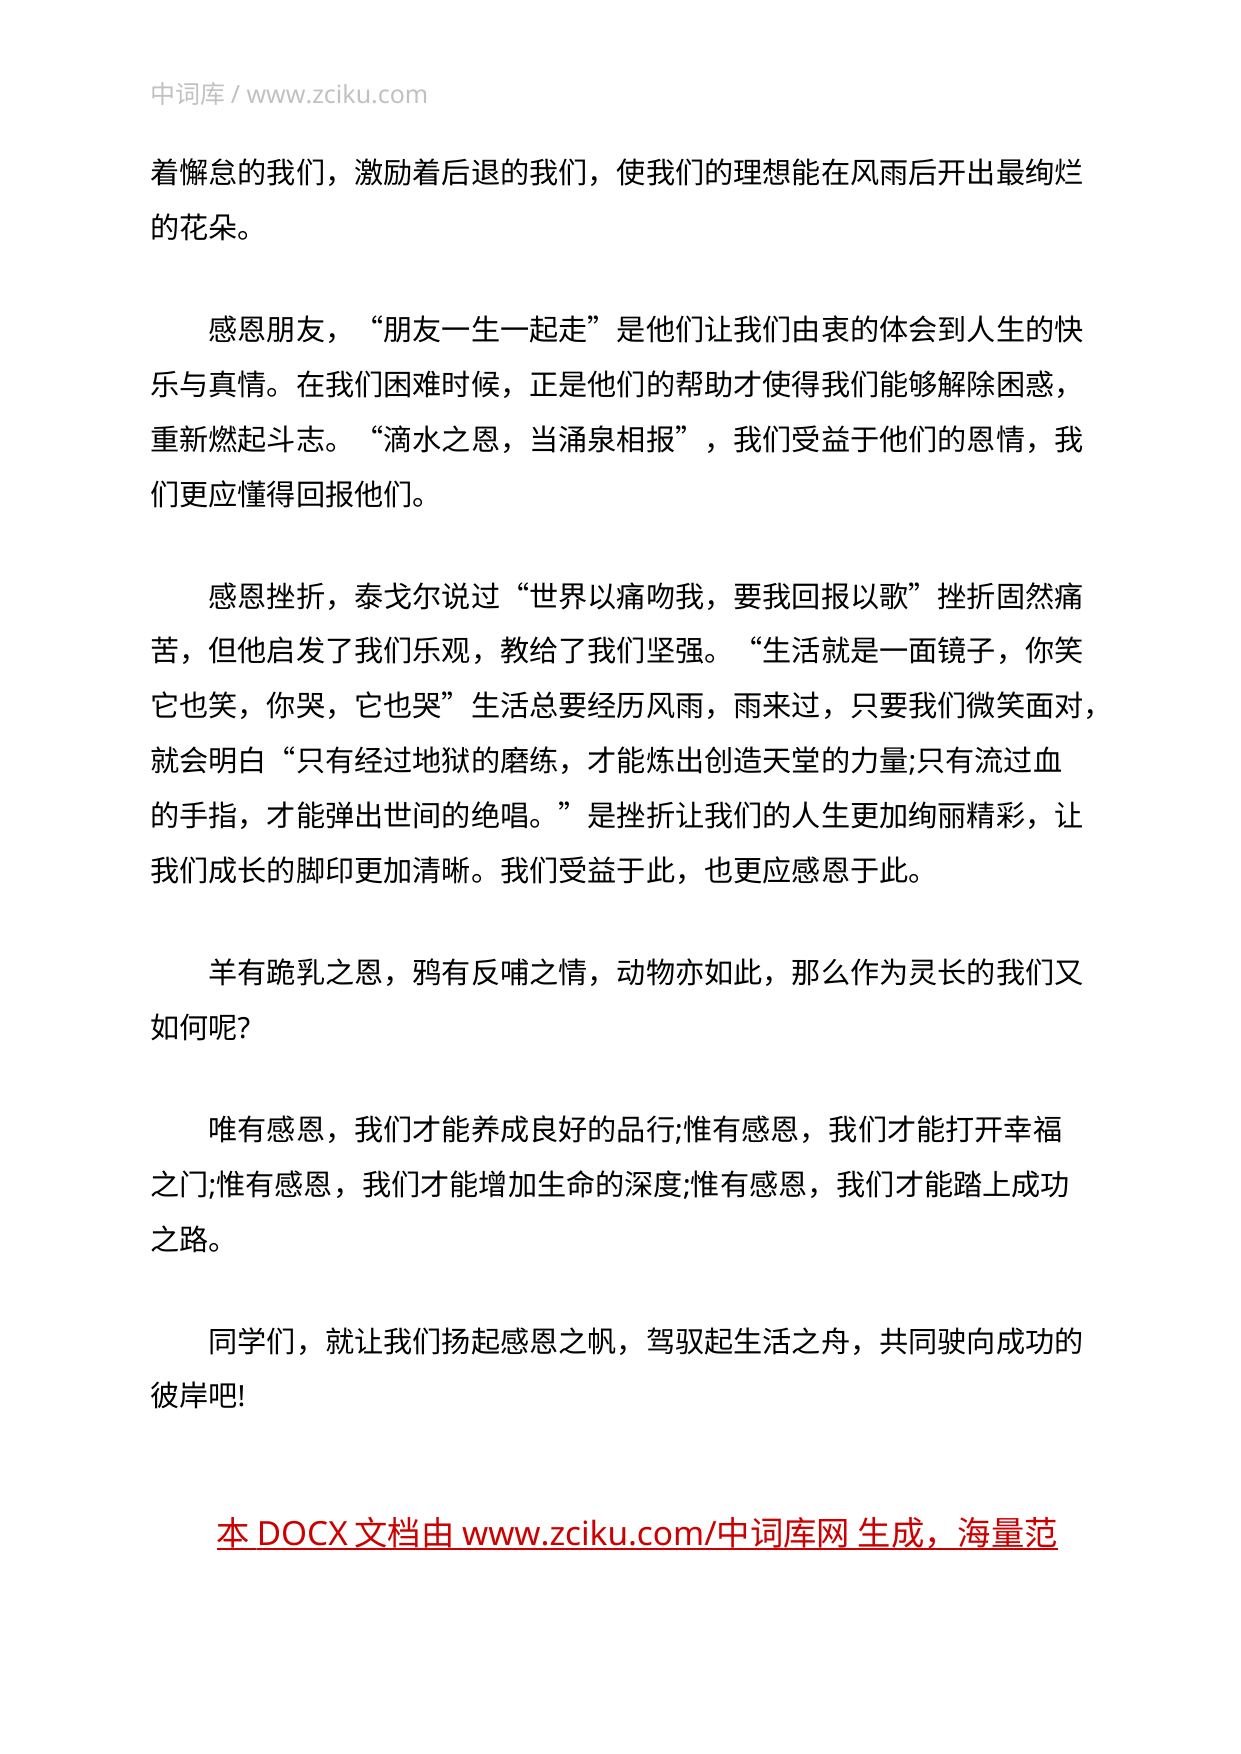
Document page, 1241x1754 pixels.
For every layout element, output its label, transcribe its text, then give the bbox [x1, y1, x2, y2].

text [150, 1506, 1090, 1555]
text 感恩挫折，泰戈尔说过“世界以痛吻我，要我回报以歌”挫折固然痛苦，但他启发了我们乐观，教给了我们坚强。“生活就是一面镜子，你笑它也笑，你哭，它也哭”生活总要经历风雨，雨来过，只要我们微笑面对，就会明白“只有经过地狱的磨练，才能炼出创造天堂的力量;只有流过血的手指，才能弹出世间的绝唱。”是挫折让我们的人生更加绚丽精彩，让我们成长的脚印更加清晰。我们受益于此，也更应感恩于此。 [150, 573, 1090, 890]
text 同学们，就让我们扬起感恩之帆，驾驭起生活之舟，共同驶向成功的彼岸吧! [150, 1318, 1090, 1415]
text 羊有跪乳之恩，鸦有反哺之情，动物亦如此，那么作为灵长的我们又如何呢? [150, 949, 1090, 1047]
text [150, 150, 1090, 247]
text 唯有感恩，我们才能养成良好的品行;惟有感恩，我们才能打开幸福之门;惟有感恩，我们才能增加生命的深度;惟有感恩，我们才能踏上成功之路。 [150, 1106, 1090, 1259]
text 感恩朋友，“朋友一生一起走”是他们让我们由衷的体会到人生的快乐与真情。在我们困难时候，正是他们的帮助才使得我们能够解除困惑，重新燃起斗志。“滴水之恩，当涌泉相报”，我们受益于他们的恩情，我们更应懂得回报他们。 [150, 307, 1090, 514]
